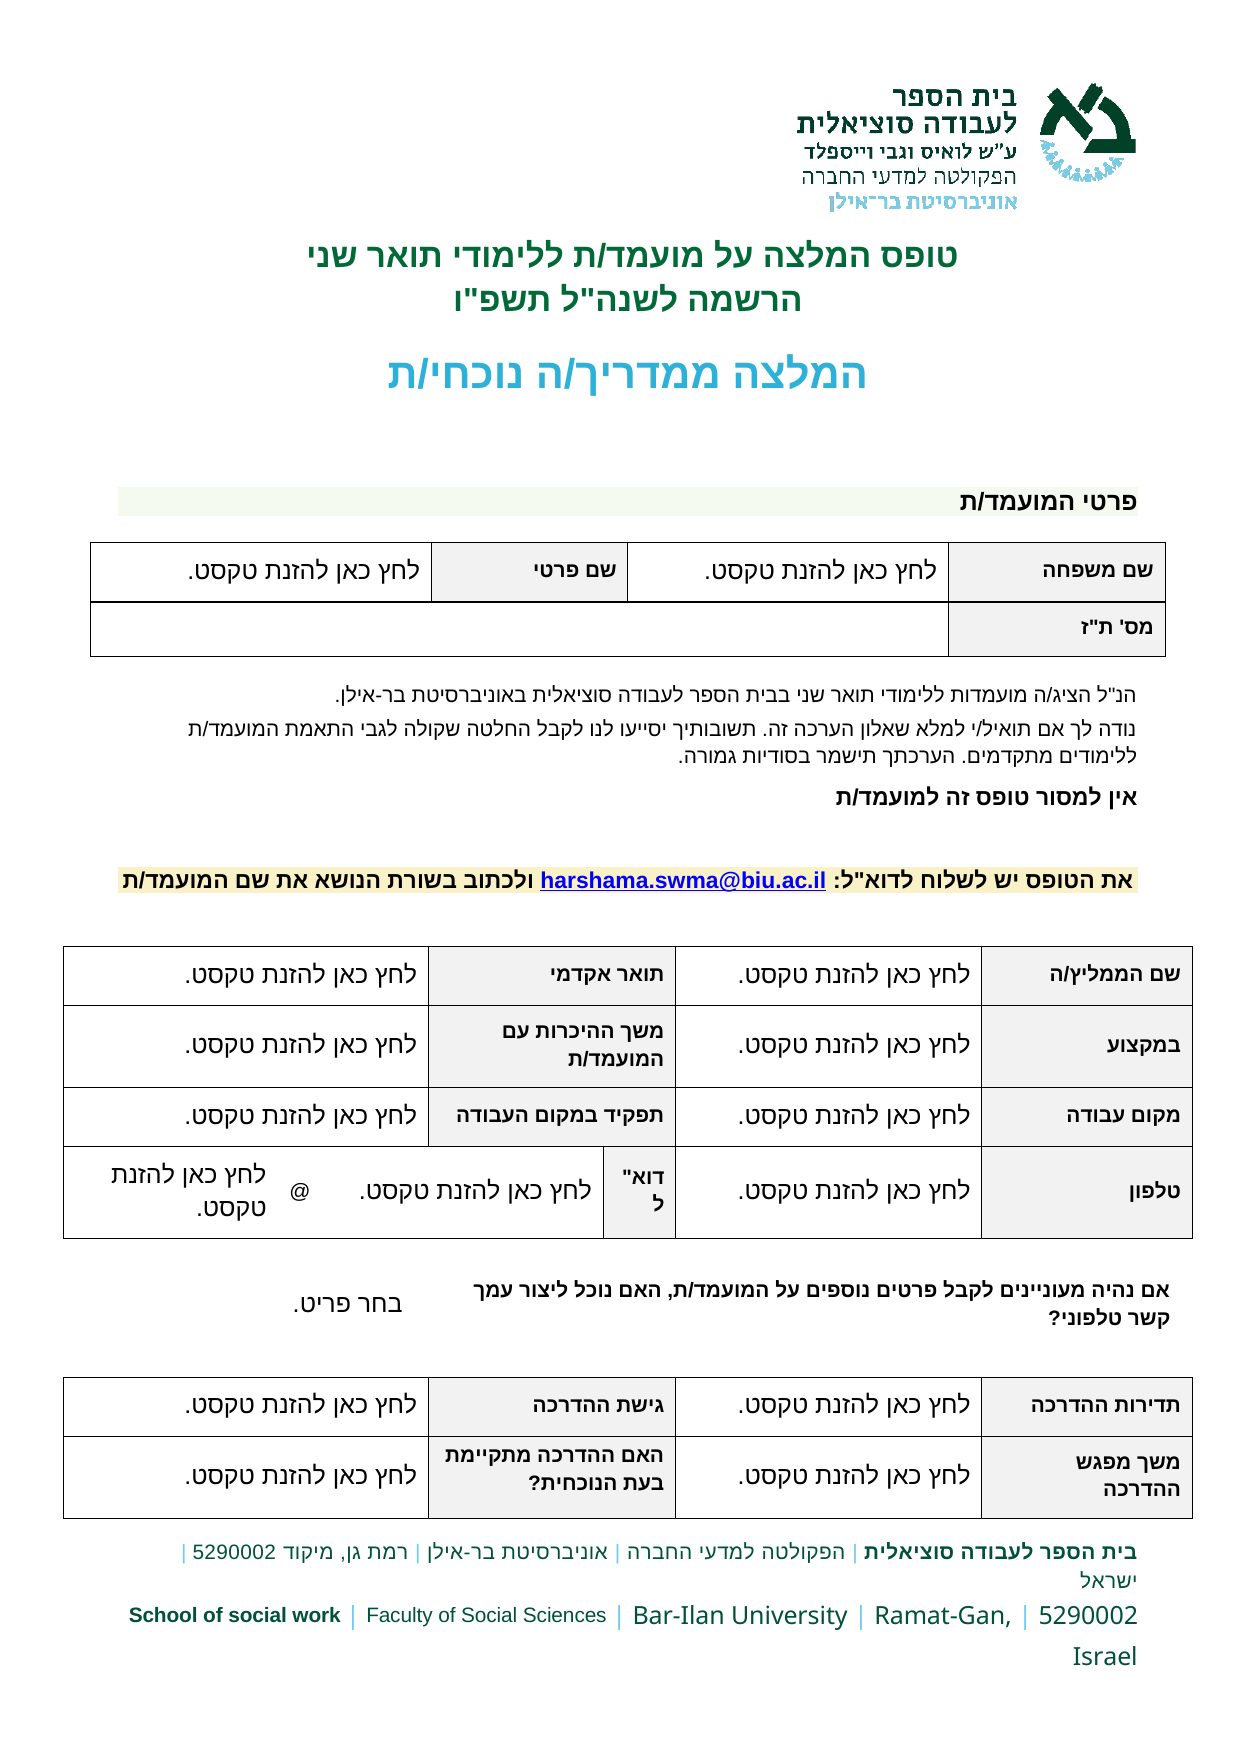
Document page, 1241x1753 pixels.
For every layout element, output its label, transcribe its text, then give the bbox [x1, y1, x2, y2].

picture [657, 73, 1138, 218]
table_cell במקצוע [982, 1006, 1192, 1087]
text פרטי המועמד/ת [118, 487, 1138, 516]
table_cell דוא"ל [604, 1147, 675, 1238]
table_header שם משפחה [949, 543, 1165, 601]
table_header שם פרטי [432, 543, 627, 601]
table_header תואר אקדמי [429, 947, 675, 1005]
text נודה לך אם תואיל/י למלא שאלון הערכה זה. תשובותיך יסייעו לנו לקבל החלטה שקולה לגבי התאמת המועמד/ת ללימודים מתקדמים. הערכתך תישמר בסודיות גמורה. [118, 717, 1138, 768]
text המלצה ממדריך/ה נוכחי/ת [118, 349, 1138, 397]
text הנ"ל הציג/ה מועמדות ללימודי תואר שני בבית הספר לעבודה סוציאלית באוניברסיטת בר-אילן. [118, 683, 1138, 707]
table_cell תפקיד במקום העבודה [429, 1088, 675, 1146]
text אין למסור טופס זה למועמד/ת [118, 784, 1138, 811]
table_cell [91, 603, 948, 656]
table_cell טלפון [982, 1147, 1192, 1238]
table_header גישת ההדרכה [429, 1378, 675, 1436]
table_header אם נהיה מעוניינים לקבל פרטים נוספים על המועמד/ת, האם נוכל ליצור עמך קשר טלפוני? [414, 1266, 1182, 1346]
text הרשמה לשנה"ל תשפ"ו [118, 280, 1138, 319]
table_cell האם ההדרכה מתקיימת בעת הנוכחית? [429, 1437, 675, 1518]
table_header שם הממליץ/ה [982, 947, 1192, 1005]
table_cell משך ההיכרות עם המועמד/ת [429, 1006, 675, 1087]
table_cell מס' ת"ז [949, 603, 1165, 656]
table_header תדירות ההדרכה [982, 1378, 1192, 1436]
text את הטופס יש לשלוח לדוא"ל: harshama.swma@biu.ac.il ולכתוב בשורת הנושא את שם המועמד/ת [118, 867, 1138, 893]
text טופס המלצה על מועמד/ת ללימודי תואר שני [118, 236, 1138, 275]
table_cell משך מפגש ההדרכה [982, 1437, 1192, 1518]
table_cell מקום עבודה [982, 1088, 1192, 1146]
table_cell @ [278, 1147, 322, 1238]
